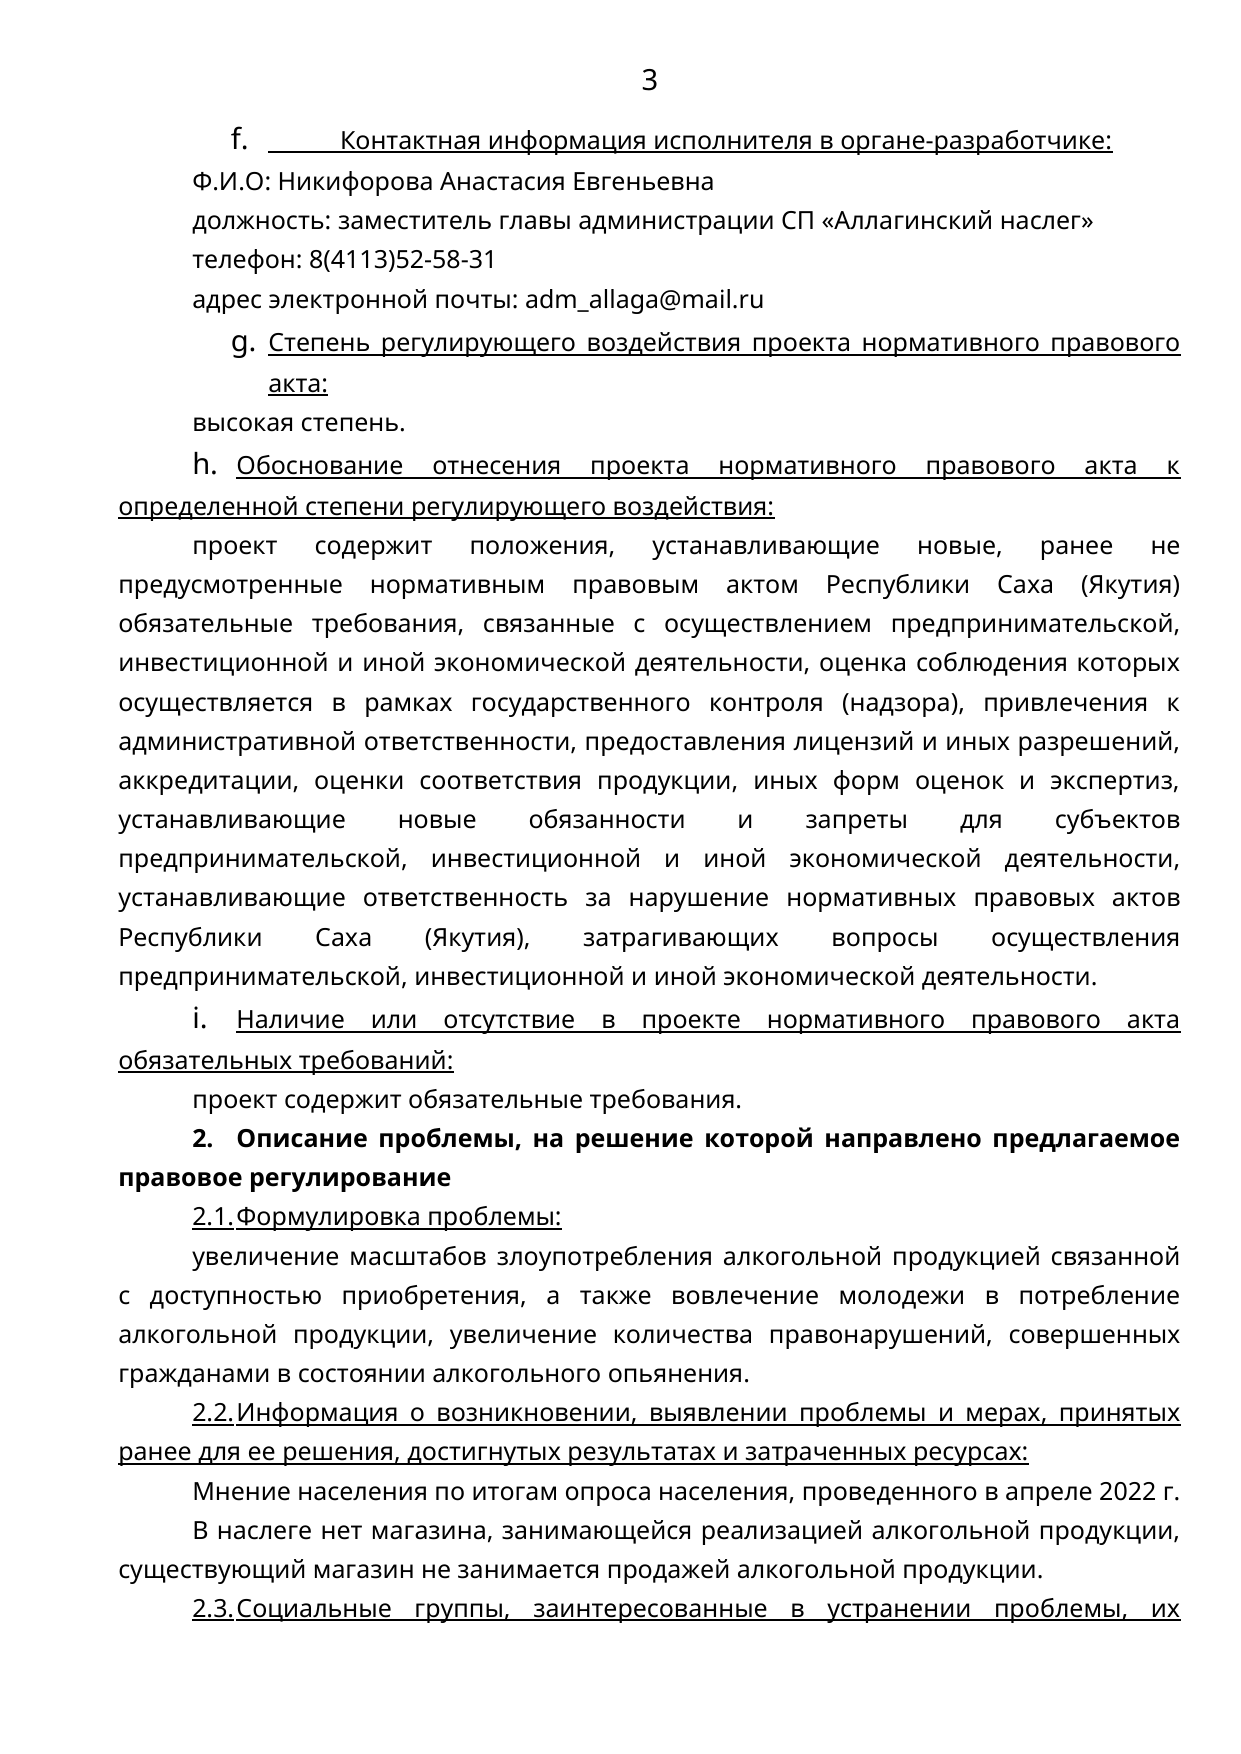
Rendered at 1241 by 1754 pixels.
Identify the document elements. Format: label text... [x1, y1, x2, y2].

text телефон: 8(4113)52-58-31 [118, 242, 1181, 276]
text увеличение масштабов злоупотребления алкогольной продукцией связанной с доступностью приобретения, а также вовлечение молодежи в потребление алкогольной продукции, увеличение количества правонарушений, совершенных гражданами в состоянии алкогольного опьянения. [118, 1238, 1181, 1390]
text 2. Описание проблемы, на решение которой направлено предлагаемое правовое регулирование [118, 1121, 1181, 1194]
text высокая степень. [192, 404, 1181, 438]
list Контактная информация исполнителя в органе-разработчике: [231, 118, 1181, 158]
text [118, 1591, 1181, 1625]
text 2.2. Информация о возникновении, выявлении проблемы и мерах, принятых ранее для ее решения, достигнутых результатах и затраченных ресурсах: [118, 1395, 1181, 1468]
list Обоснование отнесения проекта нормативного правового акта к определенной степени регулирующего воздействия: [118, 443, 1181, 522]
text 2.1. Формулировка проблемы: [118, 1199, 1181, 1233]
list Степень регулирующего воздействия проекта нормативного правового акта: [231, 320, 1181, 399]
list Наличие или отсутствие в проекте нормативного правового акта обязательных требований: [118, 997, 1181, 1076]
text Ф.И.О: Никифорова Анастасия Евгеньевна [118, 164, 1181, 198]
text адрес электронной почты: adm_allaga@mail.ru [118, 281, 1181, 315]
text В наслеге нет магазина, занимающейся реализацией алкогольной продукции, существующий магазин не занимается продажей алкогольной продукции. [118, 1512, 1181, 1586]
text проект содержит обязательные требования. [192, 1081, 1181, 1116]
text проект содержит положения, устанавливающие новые, ранее не предусмотренные нормативным правовым актом Республики Саха (Якутия) обязательные требования, связанные с осуществлением предпринимательской, инвестиционной и иной экономической деятельности, оценка соблюдения которых осуществляется в рамках государственного контроля (надзора), привлечения к административной ответственности, предоставления лицензий и иных разрешений, аккредитации, оценки соответствия продукции, иных форм оценок и экспертиз, устанавливающие новые обязанности и запреты для субъектов предпринимательской, инвестиционной и иной экономической деятельности, устанавливающие ответственность за нарушение нормативных правовых актов Республики Саха (Якутия), затрагивающих вопросы осуществления предпринимательской, инвестиционной и иной экономической деятельности. [118, 527, 1181, 992]
text Мнение населения по итогам опроса населения, проведенного в апреле 2022 г. [118, 1473, 1181, 1507]
text должность: заместитель главы администрации СП «Аллагинский наслег» [118, 203, 1181, 237]
